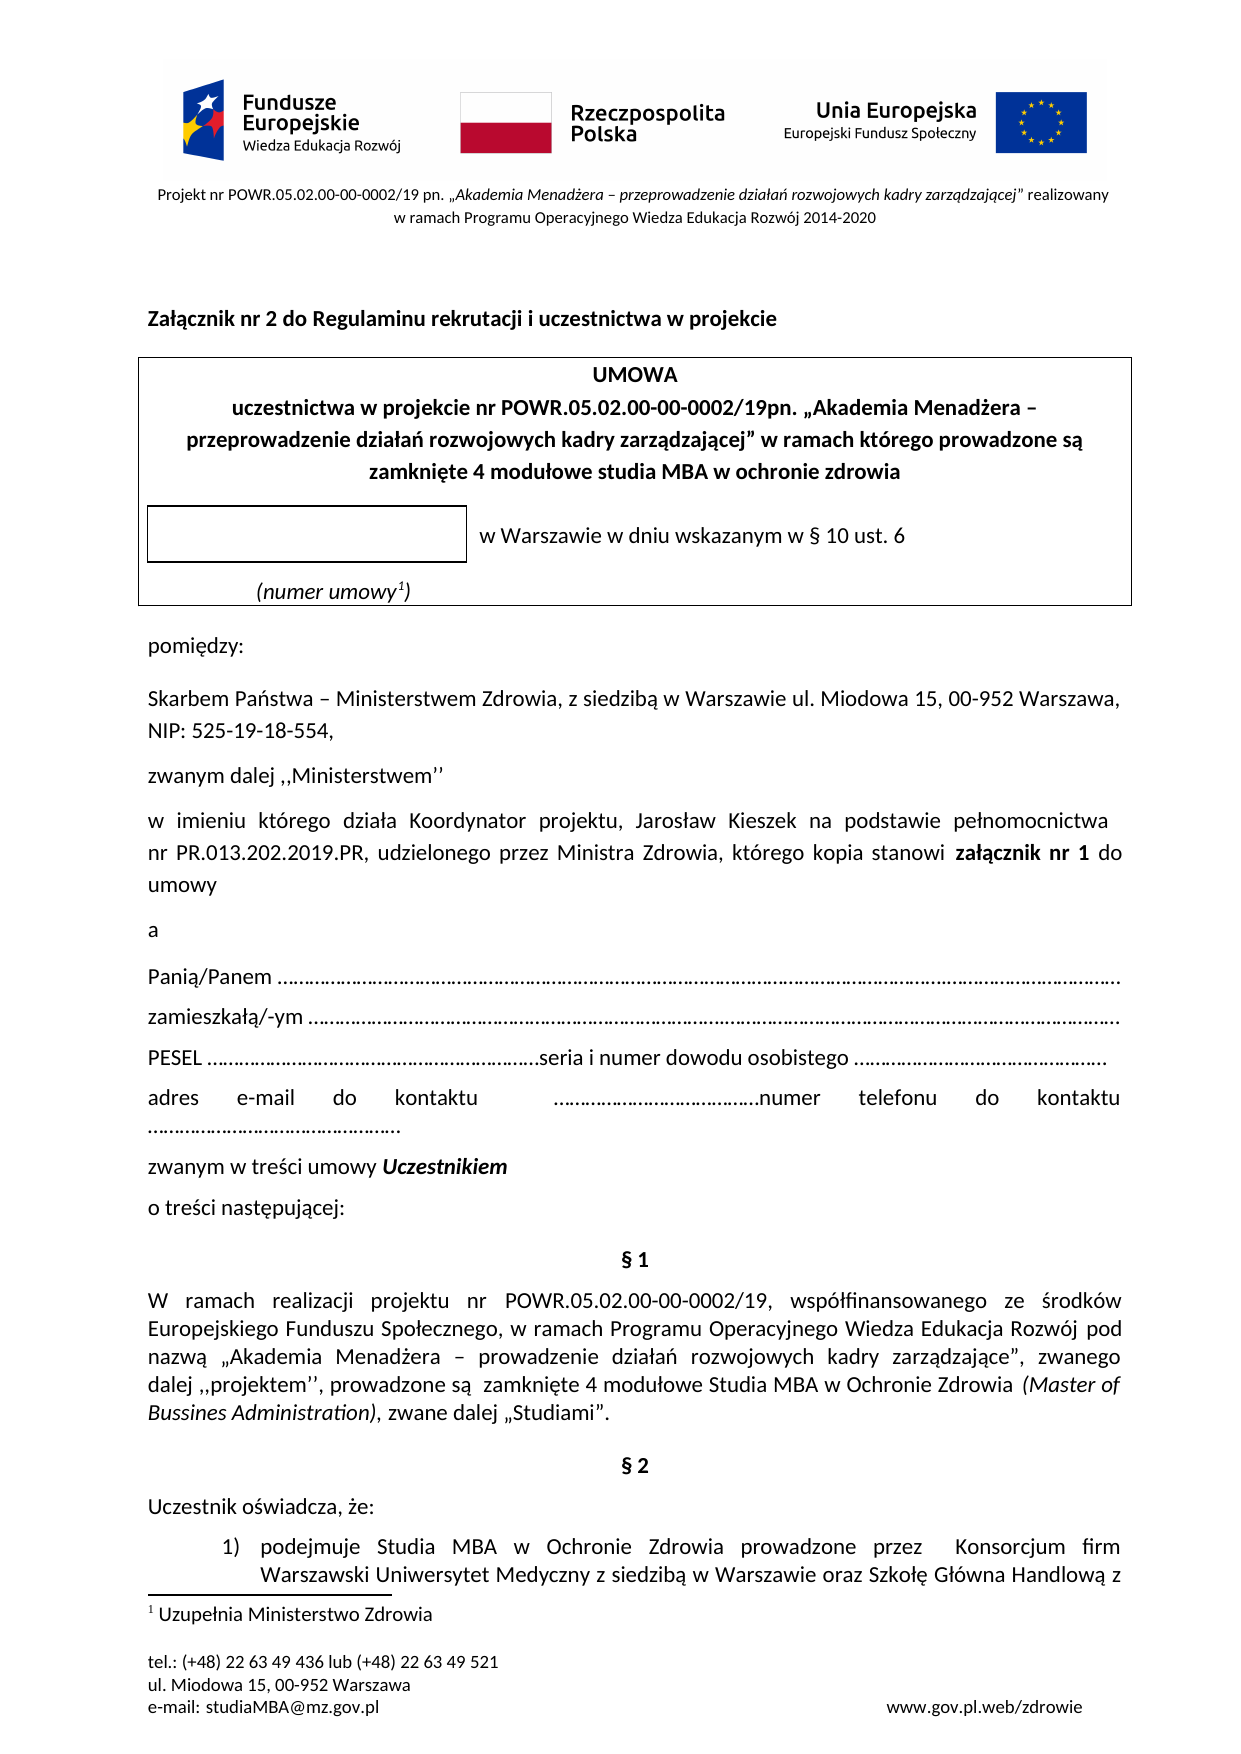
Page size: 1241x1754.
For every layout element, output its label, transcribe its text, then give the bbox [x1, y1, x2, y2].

text Załącznik nr 2 do Regulaminu rekrutacji i uczestnictwa w projekcie [148, 304, 1122, 332]
text W ramach realizacji projektu nr POWR.05.02.00-00-0002/19, współfinansowanego ze środków Europejskiego Funduszu Społecznego, w ramach Programu Operacyjnego Wiedza Edukacja Rozwój pod nazwą „Akademia Menadżera – prowadzenie działań rozwojowych kadry zarządzające”, zwanego dalej ,,projektem’’, prowadzone są zamknięte 4 modułowe Studia MBA w Ochronie Zdrowia (Master of Bussines Administration), zwane dalej „Studiami”. [148, 1286, 1122, 1426]
picture [163, 59, 1107, 181]
text Skarbem Państwa – Ministerstwem Zdrowia, z siedzibą w Warszawie ul. Miodowa 15, 00-952 Warszawa, NIP: 525-19-18-554, [148, 684, 1122, 745]
text § 2 [148, 1451, 1122, 1479]
text zawarta w Warszawie w dniu wskazanym w § 10 ust. 6 [467, 518, 1131, 549]
text pomiędzy: [148, 631, 1122, 659]
text uczestnictwa w projekcie nr POWR.05.02.00-00-0002/19pn. „Akademia Menadżera – przeprowadzenie działań rozwojowych kadry zarządzającej” w ramach którego prowadzone są zamknięte 4 modułowe studia MBA w ochronie zdrowia [139, 389, 1131, 485]
text zwanym w treści umowy Uczestnikiem [148, 1152, 1122, 1180]
text w imieniu którego działa Koordynator projektu, Jarosław Kieszek na podstawie pełnomocnictwa nr PR.013.202.2019.PR, udzielonego przez Ministra Zdrowia, którego kopia stanowi załącznik nr 1 do umowy [148, 806, 1122, 898]
text § 1 [148, 1246, 1122, 1274]
text Uczestnik oświadcza, że: [148, 1492, 1122, 1520]
text adres e-mail do kontaktu …………………………………numer telefonu do kontaktu ………………………………………… [148, 1083, 1122, 1139]
text UMOWA [139, 358, 1131, 388]
text zwanym dalej ,,Ministerstwem’’ [148, 761, 1122, 789]
list a [148, 915, 1122, 943]
text o treści następującej: [148, 1193, 1122, 1221]
text Panią/Panem ……………………………………………………………………………………………………………….…………………………… [148, 962, 1122, 990]
text PESEL ………………………………………………………seria i numer dowodu osobistego ………………………………………… [148, 1043, 1122, 1071]
text zamieszkałą/-ym …………………………………………………………………….………………………………………………………………… [148, 1002, 1122, 1031]
text (numer umowy) [139, 574, 1131, 605]
